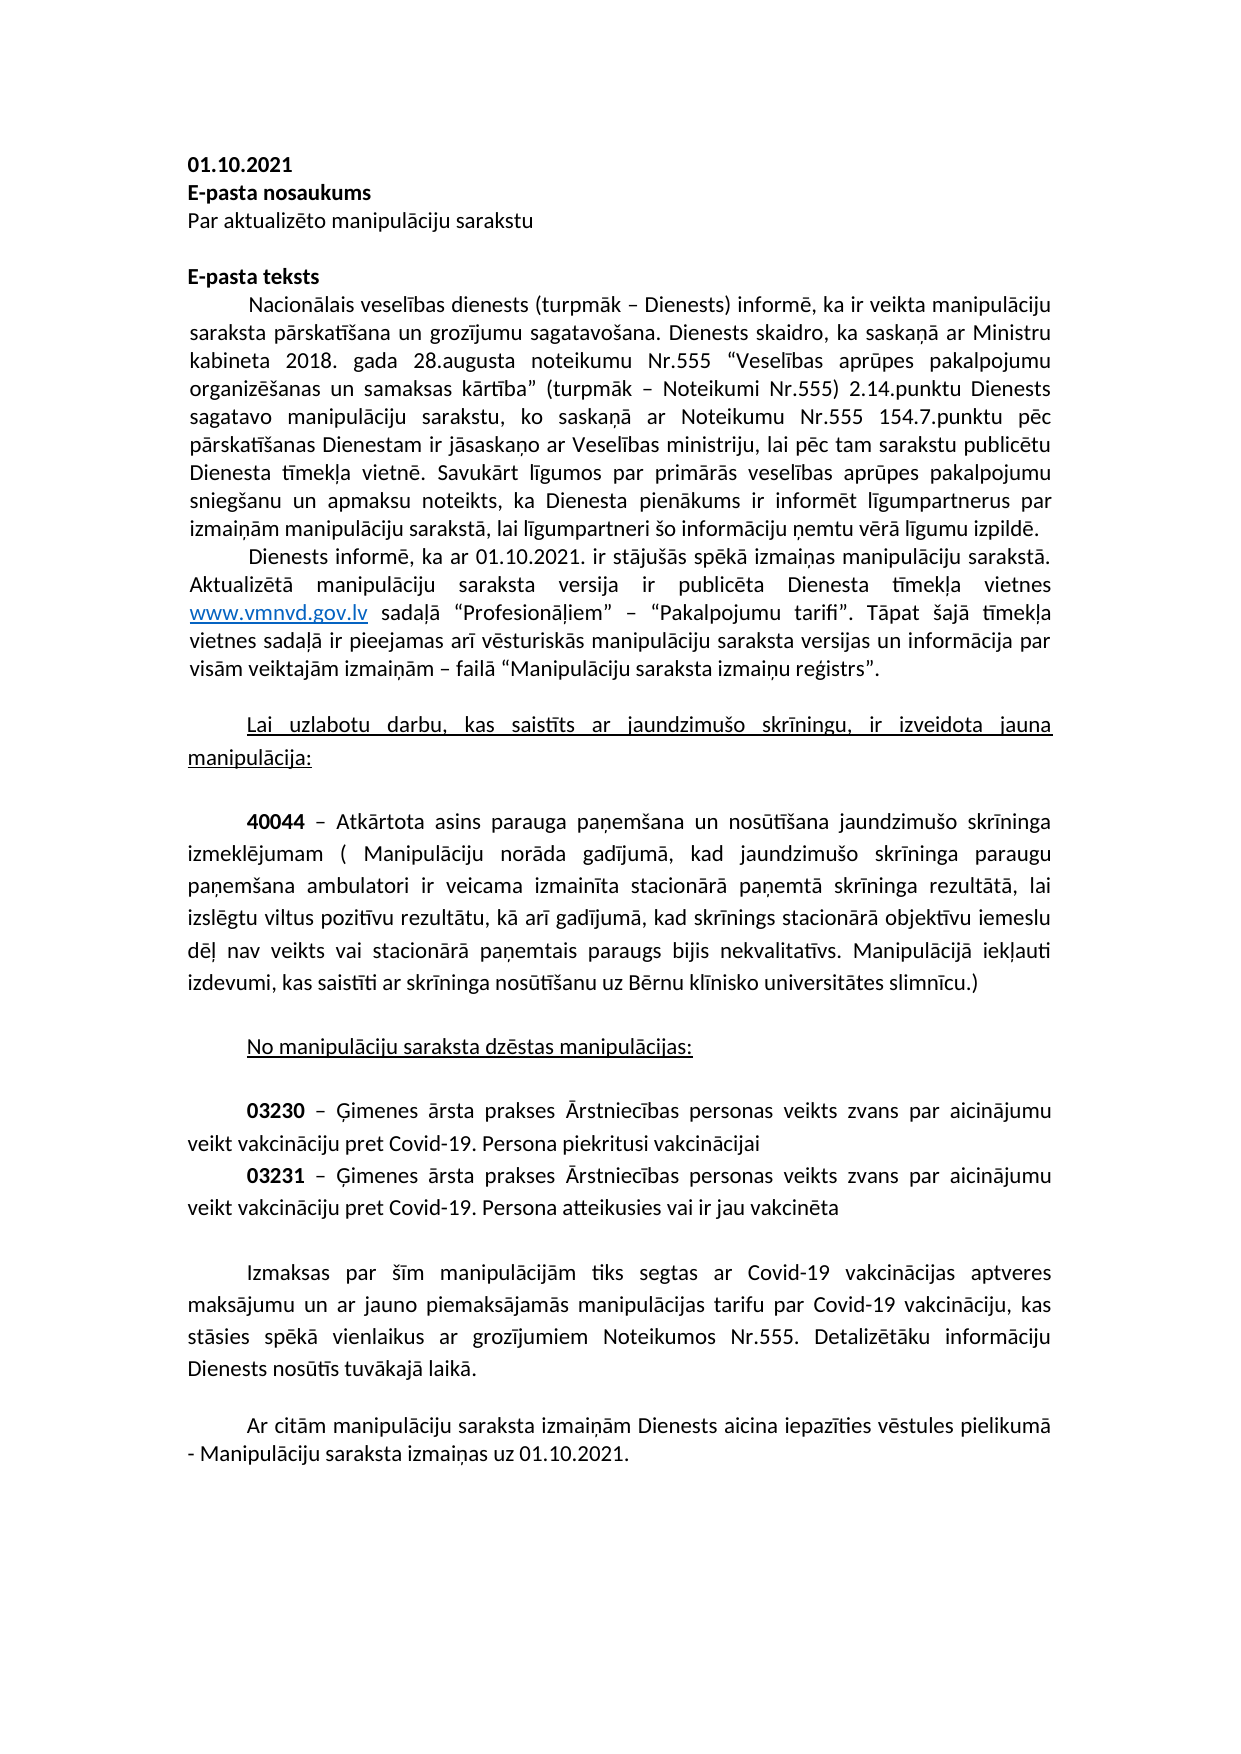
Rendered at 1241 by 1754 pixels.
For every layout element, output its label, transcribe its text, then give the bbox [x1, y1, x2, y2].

text E-pasta nosaukums [187, 178, 1053, 206]
text Par aktualizēto manipulāciju sarakstu [187, 206, 1053, 234]
text 03230 – Ģimenes ārsta prakses Ārstniecības personas veikts zvans par aicinājumu veikt vakcināciju pret Covid-19. Persona piekritusi vakcinācijai [187, 1097, 1053, 1157]
text E-pasta teksts [187, 262, 1053, 290]
text 40044 – Atkārtota asins parauga paņemšana un nosūtīšana jaundzimušo skrīninga izmeklējumam ( Manipulāciju norāda gadījumā, kad jaundzimušo skrīninga paraugu paņemšana ambulatori ir veicama izmainīta stacionārā paņemtā skrīninga rezultātā, lai izslēgtu viltus pozitīvu rezultātu, kā arī gadījumā, kad skrīnings stacionārā objektīvu iemeslu dēļ nav veikts vai stacionārā paņemtais paraugs bijis nekvalitatīvs. Manipulācijā iekļauti izdevumi, kas saistīti ar skrīninga nosūtīšanu uz Bērnu klīnisko universitātes slimnīcu.) [187, 807, 1053, 996]
text 01.10.2021 [187, 150, 1053, 178]
text Ar citām manipulāciju saraksta izmaiņām Dienests aicina iepazīties vēstules pielikumā - Manipulāciju saraksta izmaiņas uz 01.10.2021. [187, 1411, 1053, 1467]
text Dienests informē, ka ar 01.10.2021. ir stājušās spēkā izmaiņas manipulāciju sarakstā. Aktualizētā manipulāciju saraksta versija ir publicēta Dienesta tīmekļa vietnes www.vmnvd.gov.lv sadaļā “Profesionāļiem” – “Pakalpojumu tarifi”. Tāpat šajā tīmekļa vietnes sadaļā ir pieejamas arī vēsturiskās manipulāciju saraksta versijas un informācija par visām veiktajām izmaiņām – failā “Manipulāciju saraksta izmaiņu reģistrs”. [189, 542, 1053, 682]
text No manipulāciju saraksta dzēstas manipulācijas: [187, 1032, 1053, 1060]
text Lai uzlabotu darbu, kas saistīts ar jaundzimušo skrīningu, ir izveidota jauna manipulācija: [187, 710, 1053, 771]
text Nacionālais veselības dienests (turpmāk – Dienests) informē, ka ir veikta manipulāciju saraksta pārskatīšana un grozījumu sagatavošana. Dienests skaidro, ka saskaņā ar Ministru kabineta 2018. gada 28.augusta noteikumu Nr.555 “Veselības aprūpes pakalpojumu organizēšanas un samaksas kārtība” (turpmāk – Noteikumi Nr.555) 2.14.punktu Dienests sagatavo manipulāciju sarakstu, ko saskaņā ar Noteikumu Nr.555 154.7.punktu pēc pārskatīšanas Dienestam ir jāsaskaņo ar Veselības ministriju, lai pēc tam sarakstu publicētu Dienesta tīmekļa vietnē. Savukārt līgumos par primārās veselības aprūpes pakalpojumu sniegšanu un apmaksu noteikts, ka Dienesta pienākums ir informēt līgumpartnerus par izmaiņām manipulāciju sarakstā, lai līgumpartneri šo informāciju ņemtu vērā līgumu izpildē. [189, 290, 1053, 542]
text 03231 – Ģimenes ārsta prakses Ārstniecības personas veikts zvans par aicinājumu veikt vakcināciju pret Covid-19. Persona atteikusies vai ir jau vakcinēta [187, 1161, 1053, 1221]
text Izmaksas par šīm manipulācijām tiks segtas ar Covid-19 vakcinācijas aptveres maksājumu un ar jauno piemaksājamās manipulācijas tarifu par Covid-19 vakcināciju, kas stāsies spēkā vienlaikus ar grozījumiem Noteikumos Nr.555. Detalizētāku informāciju Dienests nosūtīs tuvākajā laikā. [187, 1258, 1053, 1382]
